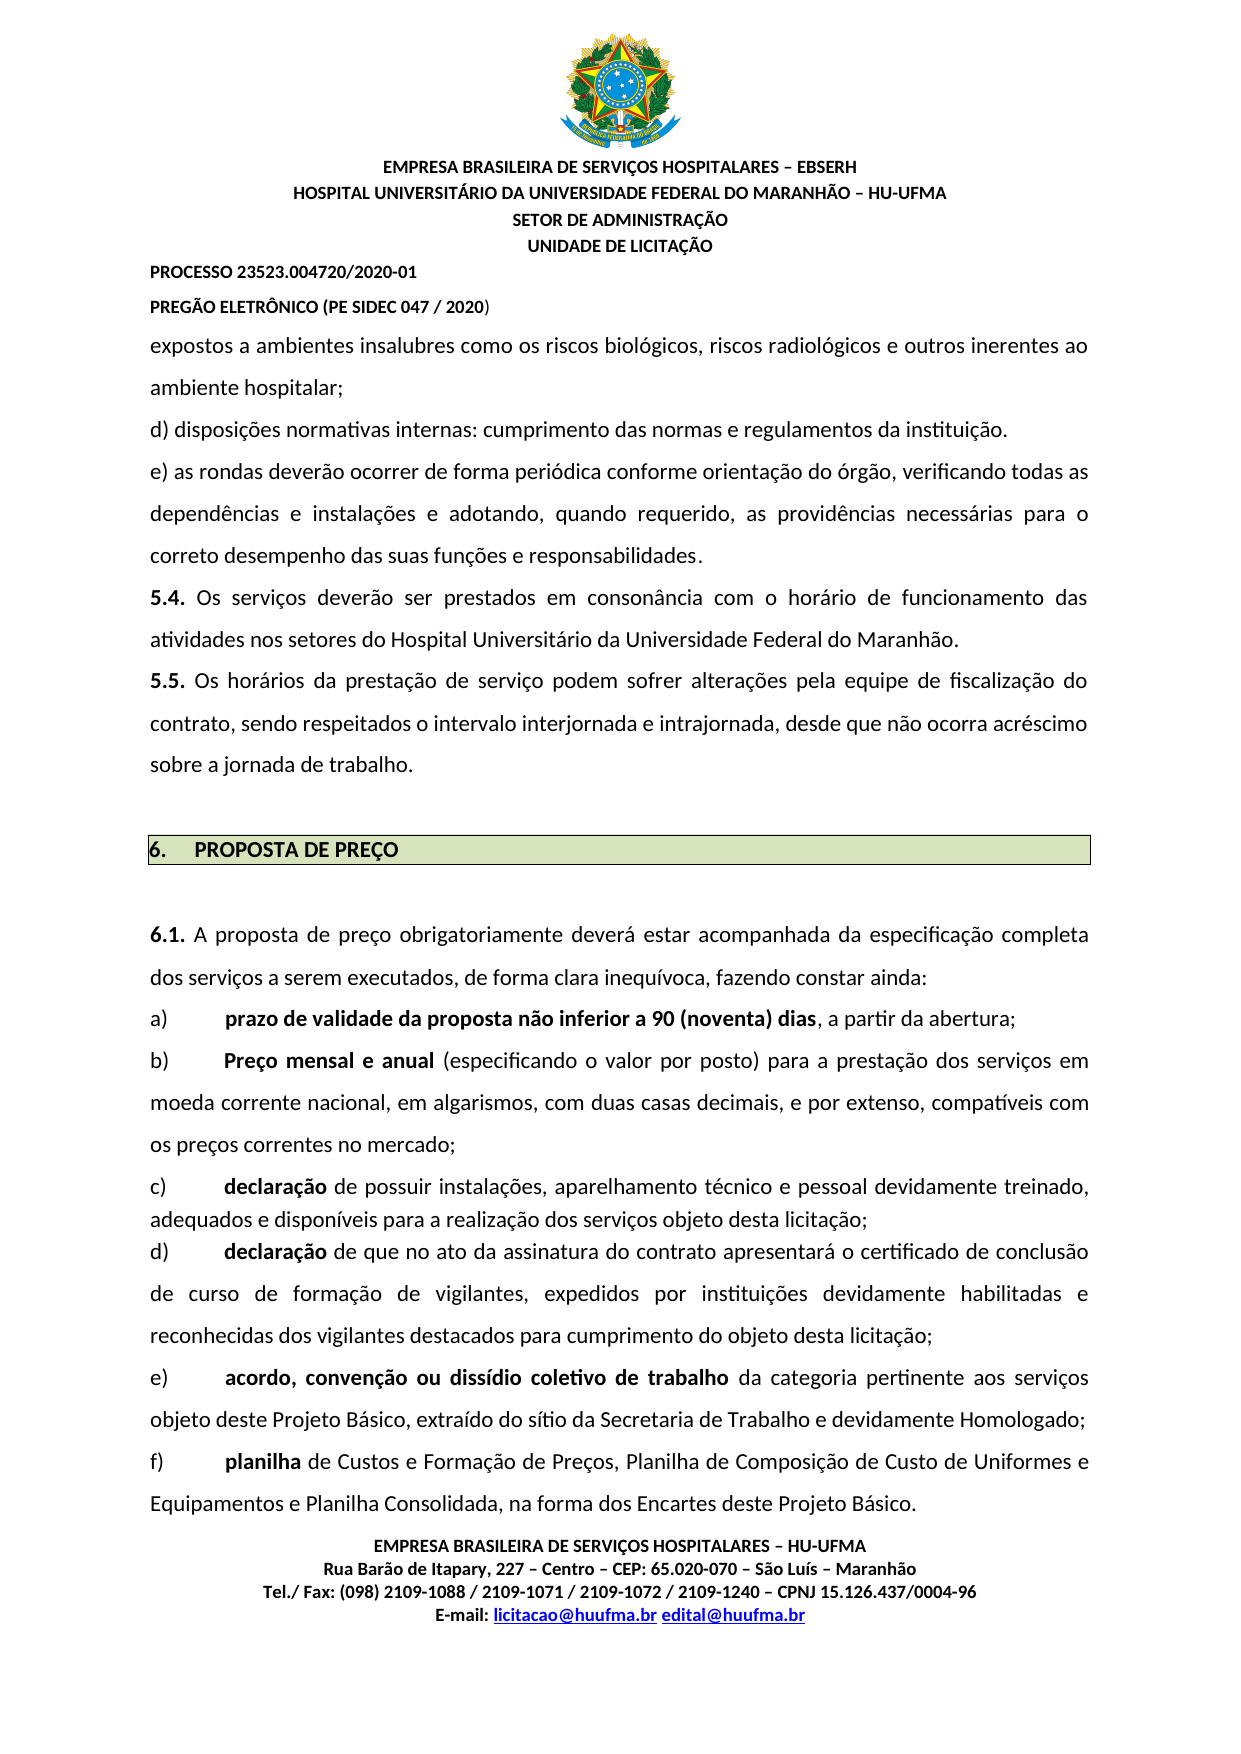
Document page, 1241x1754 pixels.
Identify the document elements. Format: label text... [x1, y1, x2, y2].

text 5.5. Os horários da prestação de serviço podem sofrer alterações pela equipe de fiscalização do contrato, sendo respeitados o intervalo interjornada e intrajornada, desde que não ocorra acréscimo sobre a jornada de trabalho. [150, 667, 1089, 779]
picture [555, 30, 686, 152]
list PROPOSTA DE PREÇO [149, 836, 1090, 864]
list Preço mensal e anual (especificando o valor por posto) para a prestação dos serviços em moeda corrente nacional, em algarismos, com duas casas decimais, e por extenso, compatíveis com os preços correntes no mercado; [150, 1047, 1091, 1158]
text d) disposições normativas internas: cumprimento das normas e regulamentos da instituição. [150, 415, 1120, 443]
text 5.4. Os serviços deverão ser prestados em consonância com o horário de funcionamento das atividades nos setores do Hospital Universitário da Universidade Federal do Maranhão. [150, 583, 1089, 653]
list declaração de possuir instalações, aparelhamento técnico e pessoal devidamente treinado, adequados e disponíveis para a realização dos serviços objeto desta licitação; [150, 1172, 1091, 1233]
list acordo, convenção ou dissídio coletivo de trabalho da categoria pertinente aos serviços objeto deste Projeto Básico, extraído do sítio da Secretaria de Trabalho e devidamente Homologado; [150, 1363, 1089, 1433]
list planilha de Custos e Formação de Preços, Planilha de Composição de Custo de Uniformes e Equipamentos e Planilha Consolidada, na forma dos Encartes deste Projeto Básico. [150, 1447, 1090, 1517]
text e) as rondas deverão ocorrer de forma periódica conforme orientação do órgão, verificando todas as dependências e instalações e adotando, quando requerido, as providências necessárias para o correto desempenho das suas funções e responsabilidades. [150, 457, 1090, 569]
list declaração de que no ato da assinatura do contrato apresentará o certificado de conclusão de curso de formação de vigilantes, expedidos por instituições devidamente habilitadas e reconhecidas dos vigilantes destacados para cumprimento do objeto desta licitação; [150, 1237, 1091, 1349]
text 6.1. A proposta de preço obrigatoriamente deverá estar acompanhada da especificação completa dos serviços a serem executados, de forma clara inequívoca, fazendo constar ainda: [150, 921, 1090, 991]
list prazo de validade da proposta não inferior a 90 (noventa) dias, a partir da abertura; [150, 1004, 1090, 1033]
